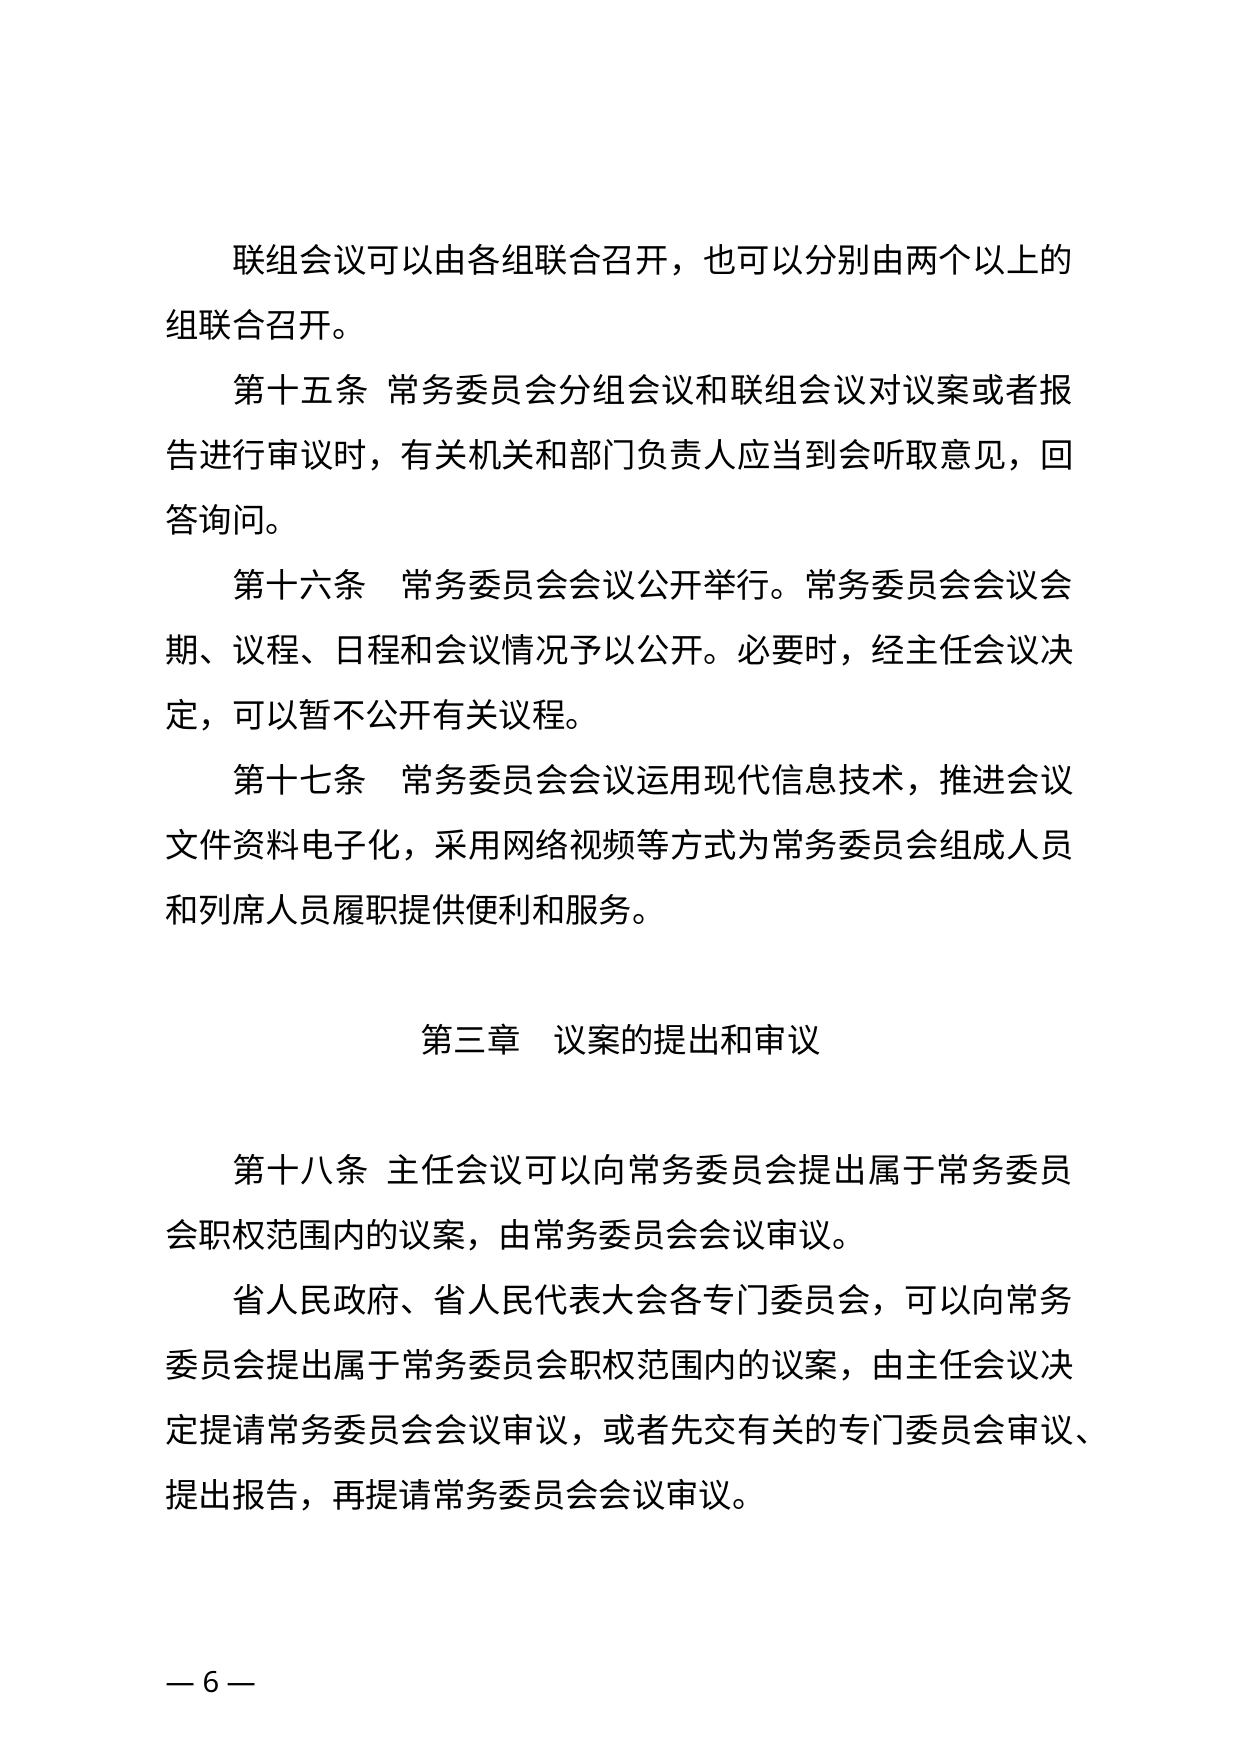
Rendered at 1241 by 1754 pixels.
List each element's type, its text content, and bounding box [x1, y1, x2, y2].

text 第十五条 常务委员会分组会议和联组会议对议案或者报告进行审议时，有关机关和部门负责人应当到会听取意见，回答询问。 [165, 356, 1075, 551]
text 省人民政府、省人民代表大会各专门委员会，可以向常务委员会提出属于常务委员会职权范围内的议案，由主任会议决定提请常务委员会会议审议，或者先交有关的专门委员会审议、提出报告，再提请常务委员会会议审议。 [165, 1266, 1075, 1526]
text 第十六条 常务委员会会议公开举行。常务委员会会议会期、议程、日程和会议情况予以公开。必要时，经主任会议决定，可以暂不公开有关议程。 [165, 551, 1075, 746]
text 联组会议可以由各组联合召开，也可以分别由两个以上的组联合召开。 [165, 226, 1075, 356]
text 第三章 议案的提出和审议 [165, 1006, 1075, 1071]
text 第十八条 主任会议可以向常务委员会提出属于常务委员会职权范围内的议案，由常务委员会会议审议。 [165, 1136, 1075, 1266]
text 第十七条 常务委员会会议运用现代信息技术，推进会议文件资料电子化，采用网络视频等方式为常务委员会组成人员和列席人员履职提供便利和服务。 [165, 746, 1075, 941]
